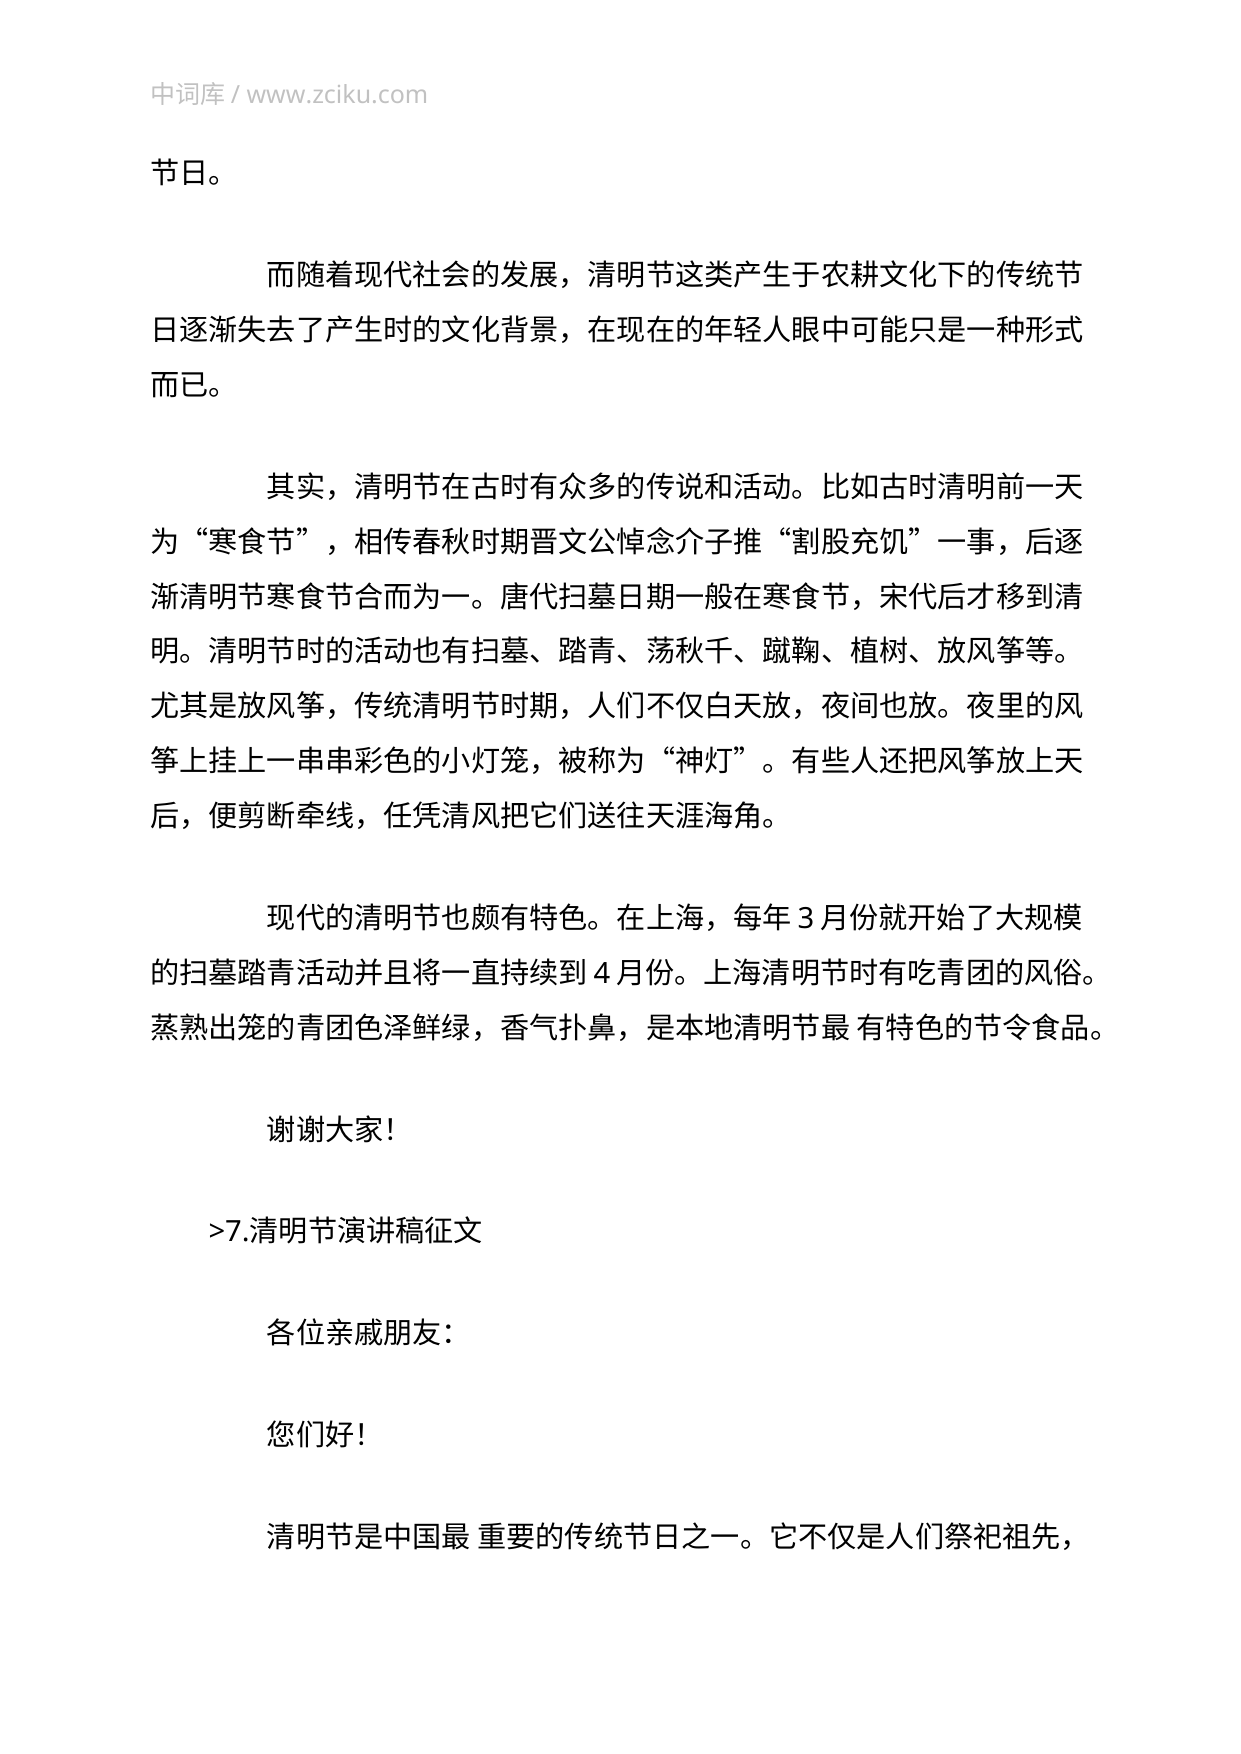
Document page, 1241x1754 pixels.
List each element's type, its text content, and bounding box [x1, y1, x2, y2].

text >7.清明节演讲稿征文 [150, 1208, 1090, 1250]
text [150, 150, 1090, 192]
text 现代的清明节也颇有特色。在上海，每年3月份就开始了大规模的扫墓踏青活动并且将一直持续到4月份。上海清明节时有吃青团的风俗。蒸熟出笼的青团色泽鲜绿，香气扑鼻，是本地清明节最 有特色的节令食品。 [150, 894, 1090, 1047]
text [150, 1513, 1090, 1556]
text 谢谢大家！ [150, 1106, 1090, 1148]
text 而随着现代社会的发展，清明节这类产生于农耕文化下的传统节日逐渐失去了产生时的文化背景，在现在的年轻人眼中可能只是一种形式而已。 [150, 252, 1090, 404]
text 各位亲戚朋友： [150, 1310, 1090, 1352]
text 其实，清明节在古时有众多的传说和活动。比如古时清明前一天为“寒食节”，相传春秋时期晋文公悼念介子推“割股充饥”一事，后逐渐清明节寒食节合而为一。唐代扫墓日期一般在寒食节，宋代后才移到清明。清明节时的活动也有扫墓、踏青、荡秋千、蹴鞠、植树、放风筝等。尤其是放风筝，传统清明节时期，人们不仅白天放，夜间也放。夜里的风筝上挂上一串串彩色的小灯笼，被称为“神灯”。有些人还把风筝放上天后，便剪断牵线，任凭清风把它们送往天涯海角。 [150, 463, 1090, 835]
text 您们好！ [150, 1412, 1090, 1454]
